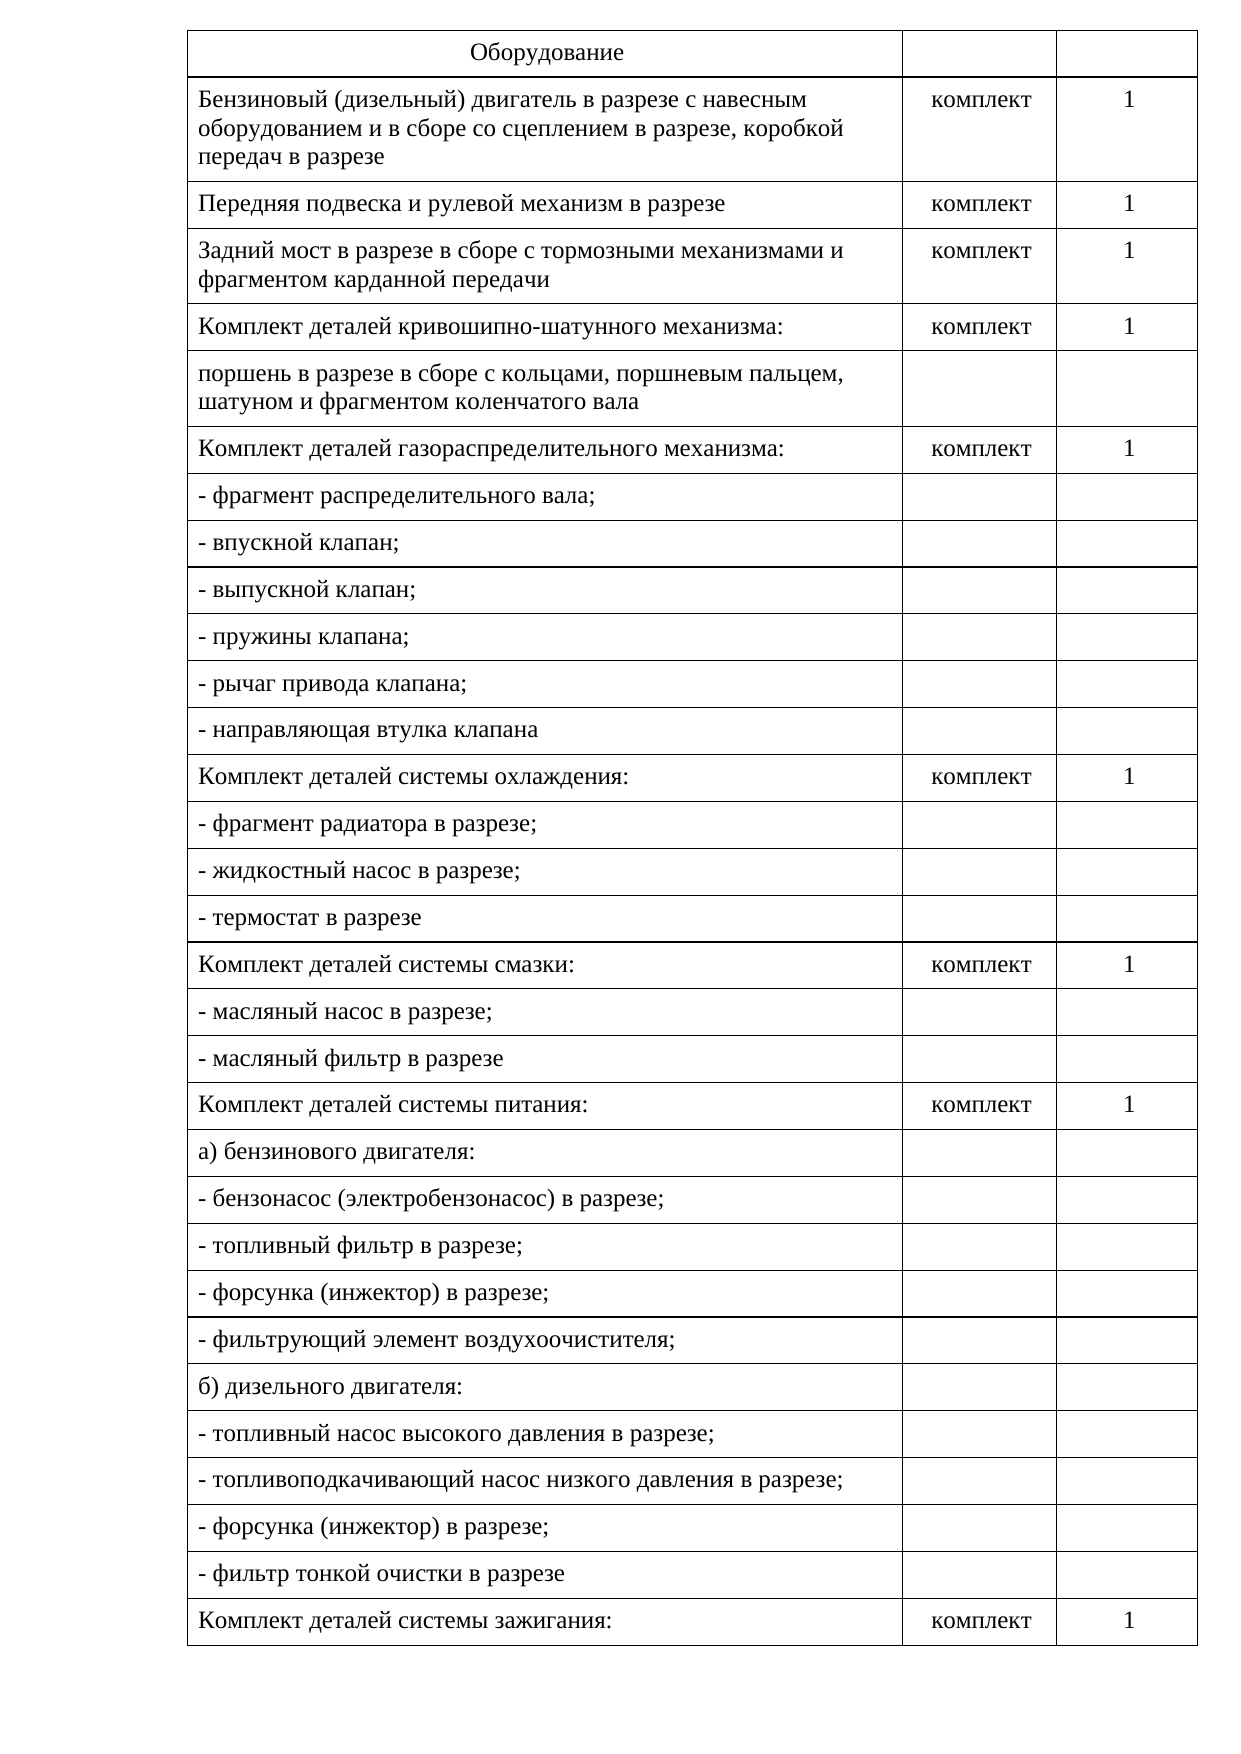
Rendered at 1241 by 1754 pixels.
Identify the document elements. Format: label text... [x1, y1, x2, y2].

table_cell комплект [903, 229, 1056, 303]
table_cell Комплект деталей системы питания: [188, 1083, 902, 1129]
table_cell 1 [1057, 1599, 1197, 1644]
table_cell [1057, 1130, 1197, 1176]
table_cell [1057, 1505, 1197, 1551]
table_cell - фильтр тонкой очистки в разрезе [188, 1552, 902, 1598]
table_cell [1057, 521, 1197, 566]
table_cell [1057, 1458, 1197, 1504]
table_cell [1057, 1364, 1197, 1410]
table_cell 1 [1057, 78, 1197, 181]
table_cell 1 [1057, 1083, 1197, 1129]
table_cell Комплект деталей системы зажигания: [188, 1599, 902, 1644]
table_cell [903, 849, 1056, 894]
table_cell комплект [903, 304, 1056, 350]
table_cell - фильтрующий элемент воздухоочистителя; [188, 1318, 902, 1363]
table_cell б) дизельного двигателя: [188, 1364, 902, 1410]
table_cell Оборудование [188, 31, 902, 76]
table_cell [1057, 661, 1197, 707]
table_cell [903, 1552, 1056, 1598]
table_cell Бензиновый (дизельный) двигатель в разрезе с навесным оборудованием и в сборе со сцеплением в разрезе, коробкой передач в разрезе [188, 78, 902, 181]
table_cell [1057, 1318, 1197, 1363]
table_cell - термостат в разрезе [188, 896, 902, 941]
table_cell - фрагмент радиатора в разрезе; [188, 802, 902, 848]
table_cell [1057, 1411, 1197, 1457]
table_cell [903, 802, 1056, 848]
table_cell [903, 1130, 1056, 1176]
table_cell - выпускной клапан; [188, 568, 902, 613]
table_cell [903, 1177, 1056, 1223]
table_cell - рычаг привода клапана; [188, 661, 902, 707]
table_cell [903, 1364, 1056, 1410]
table_cell [903, 31, 1056, 76]
table_cell [903, 1036, 1056, 1082]
table_cell [1057, 1552, 1197, 1598]
table_cell [903, 661, 1056, 707]
table_cell Комплект деталей системы охлаждения: [188, 755, 902, 801]
table_cell [1057, 568, 1197, 613]
table_cell [1057, 474, 1197, 519]
table_cell [903, 896, 1056, 941]
table_cell - впускной клапан; [188, 521, 902, 566]
table_cell [1057, 1036, 1197, 1082]
table_cell [903, 1458, 1056, 1504]
table_cell [1057, 614, 1197, 660]
table_cell - фрагмент распределительного вала; [188, 474, 902, 519]
table_cell комплект [903, 1599, 1056, 1644]
table_cell - топливный фильтр в разрезе; [188, 1224, 902, 1269]
table_cell а) бензинового двигателя: [188, 1130, 902, 1176]
table_cell [903, 708, 1056, 754]
table_cell [903, 1505, 1056, 1551]
table_cell - форсунка (инжектор) в разрезе; [188, 1505, 902, 1551]
table_cell - бензонасос (электробензонасос) в разрезе; [188, 1177, 902, 1223]
table_cell [1057, 802, 1197, 848]
table_cell 1 [1057, 229, 1197, 303]
table_cell [1057, 1224, 1197, 1269]
table_cell комплект [903, 755, 1056, 801]
table_cell - масляный фильтр в разрезе [188, 1036, 902, 1082]
table_cell [903, 614, 1056, 660]
table_cell [1057, 708, 1197, 754]
table_cell [903, 474, 1056, 519]
table_cell [903, 1318, 1056, 1363]
table_cell Комплект деталей газораспределительного механизма: [188, 427, 902, 473]
table_cell [903, 1411, 1056, 1457]
table_cell [903, 351, 1056, 426]
table_cell 1 [1057, 943, 1197, 988]
table_cell поршень в разрезе в сборе с кольцами, поршневым пальцем, шатуном и фрагментом коленчатого вала [188, 351, 902, 426]
table_cell [1057, 849, 1197, 894]
table_cell [903, 989, 1056, 1035]
table_cell [903, 521, 1056, 566]
table_cell - форсунка (инжектор) в разрезе; [188, 1271, 902, 1316]
table_cell - жидкостный насос в разрезе; [188, 849, 902, 894]
table_cell - направляющая втулка клапана [188, 708, 902, 754]
table_cell [1057, 989, 1197, 1035]
table_cell 1 [1057, 755, 1197, 801]
table_cell [1057, 896, 1197, 941]
table_cell комплект [903, 943, 1056, 988]
table_cell комплект [903, 1083, 1056, 1129]
table_cell Комплект деталей системы смазки: [188, 943, 902, 988]
table_cell - топливный насос высокого давления в разрезе; [188, 1411, 902, 1457]
table_cell [903, 1224, 1056, 1269]
table_cell [1057, 1177, 1197, 1223]
table_cell комплект [903, 182, 1056, 228]
table_cell [903, 1271, 1056, 1316]
table_cell Задний мост в разрезе в сборе с тормозными механизмами и фрагментом карданной передачи [188, 229, 902, 303]
table_cell 1 [1057, 304, 1197, 350]
table_cell [1057, 31, 1197, 76]
table_cell - масляный насос в разрезе; [188, 989, 902, 1035]
table_cell - пружины клапана; [188, 614, 902, 660]
table_cell [1057, 351, 1197, 426]
table_cell - топливоподкачивающий насос низкого давления в разрезе; [188, 1458, 902, 1504]
table_cell Комплект деталей кривошипно-шатунного механизма: [188, 304, 902, 350]
table_cell Передняя подвеска и рулевой механизм в разрезе [188, 182, 902, 228]
table_cell комплект [903, 427, 1056, 473]
table_cell 1 [1057, 182, 1197, 228]
table_cell [903, 568, 1056, 613]
table_cell [1057, 1271, 1197, 1316]
table_cell комплект [903, 78, 1056, 181]
table_cell 1 [1057, 427, 1197, 473]
